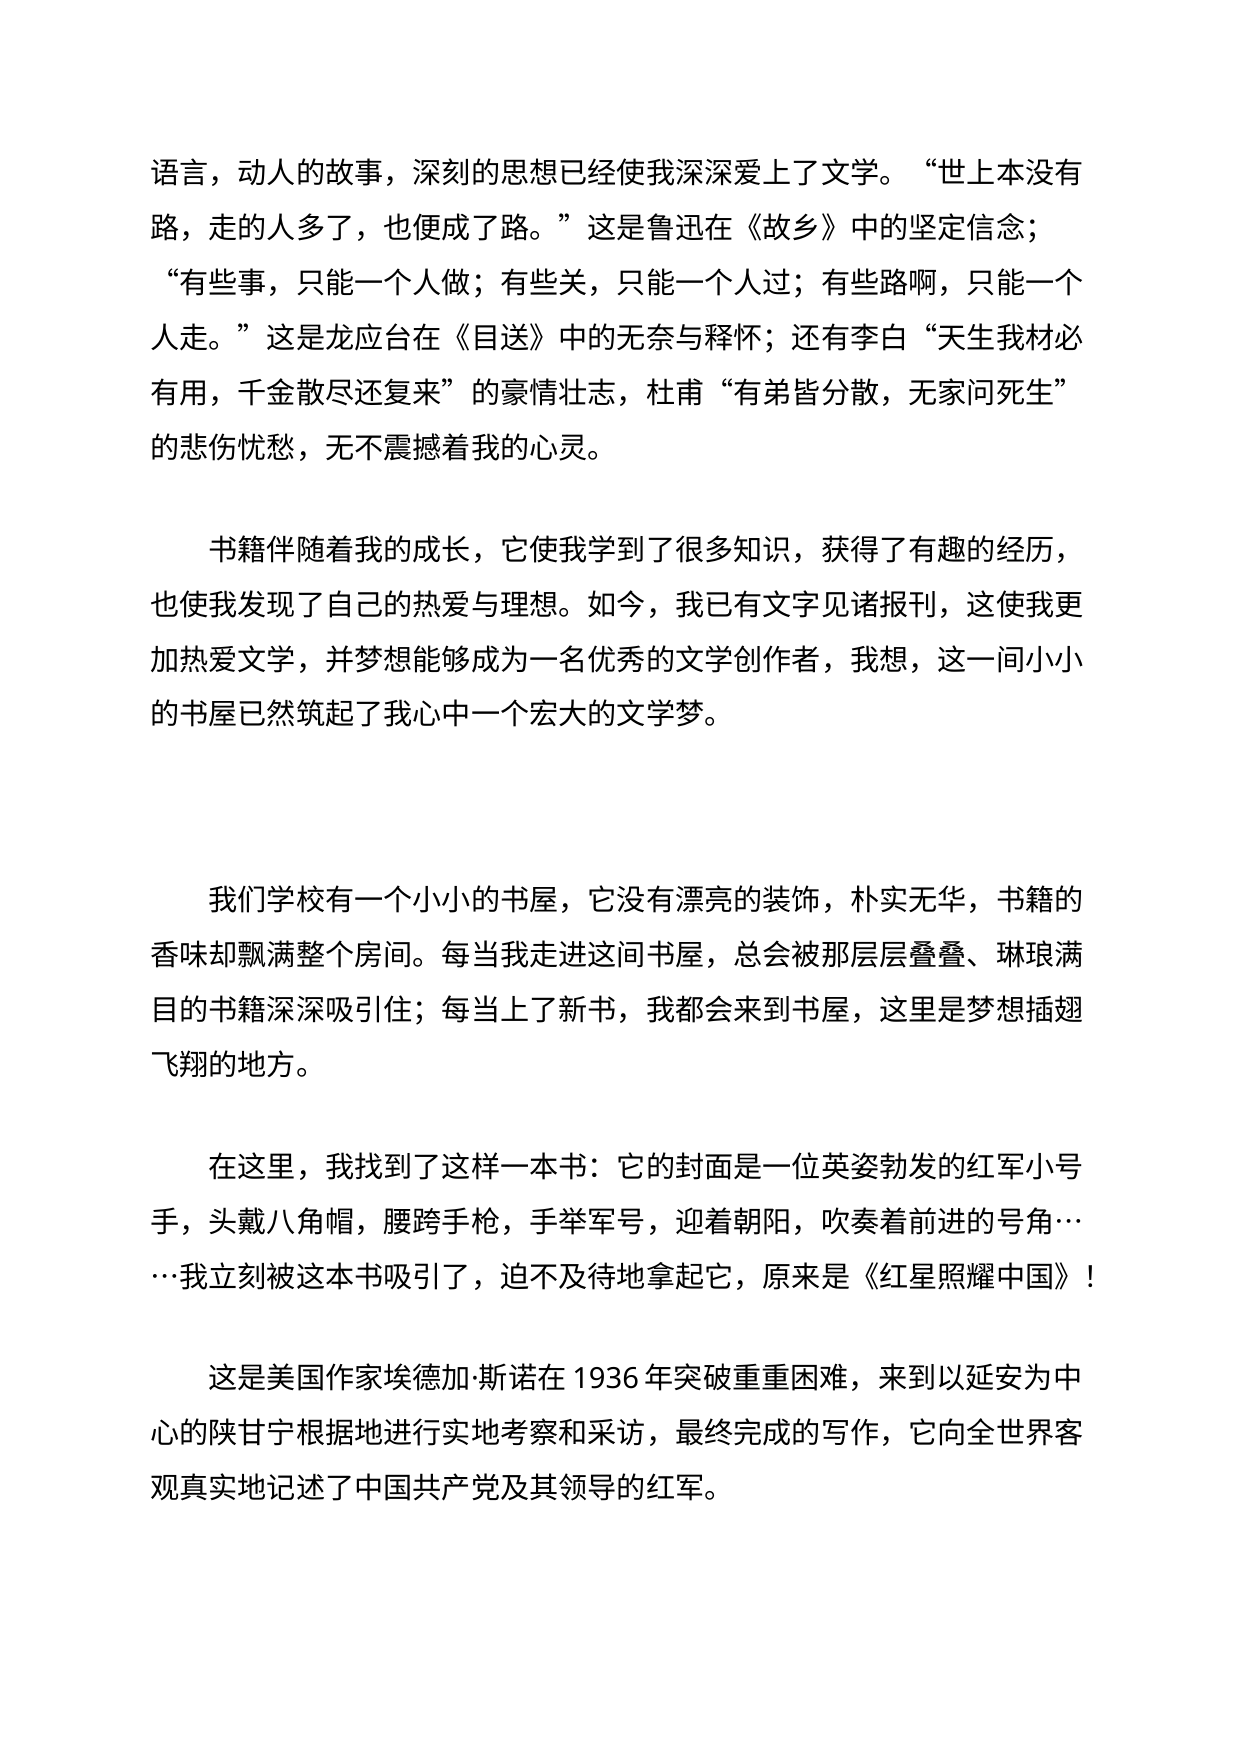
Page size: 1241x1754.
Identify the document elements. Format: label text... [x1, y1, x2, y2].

text 这是美国作家埃德加·斯诺在1936年突破重重困难，来到以延安为中心的陕甘宁根据地进行实地考察和采访，最终完成的写作，它向全世界客观真实地记述了中国共产党及其领导的红军。 [150, 1355, 1090, 1507]
text 我们学校有一个小小的书屋，它没有漂亮的装饰，朴实无华，书籍的香味却飘满整个房间。每当我走进这间书屋，总会被那层层叠叠、琳琅满目的书籍深深吸引住；每当上了新书，我都会来到书屋，这里是梦想插翅飞翔的地方。 [150, 877, 1090, 1084]
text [150, 150, 1090, 467]
text 书籍伴随着我的成长，它使我学到了很多知识，获得了有趣的经历，也使我发现了自己的热爱与理想。如今，我已有文字见诸报刊，这使我更加热爱文学，并梦想能够成为一名优秀的文学创作者，我想，这一间小小的书屋已然筑起了我心中一个宏大的文学梦。 [150, 526, 1090, 733]
text 在这里，我找到了这样一本书：它的封面是一位英姿勃发的红军小号手，头戴八角帽，腰跨手枪，手举军号，迎着朝阳，吹奏着前进的号角……我立刻被这本书吸引了，迫不及待地拿起它，原来是《红星照耀中国》！ [150, 1143, 1090, 1295]
